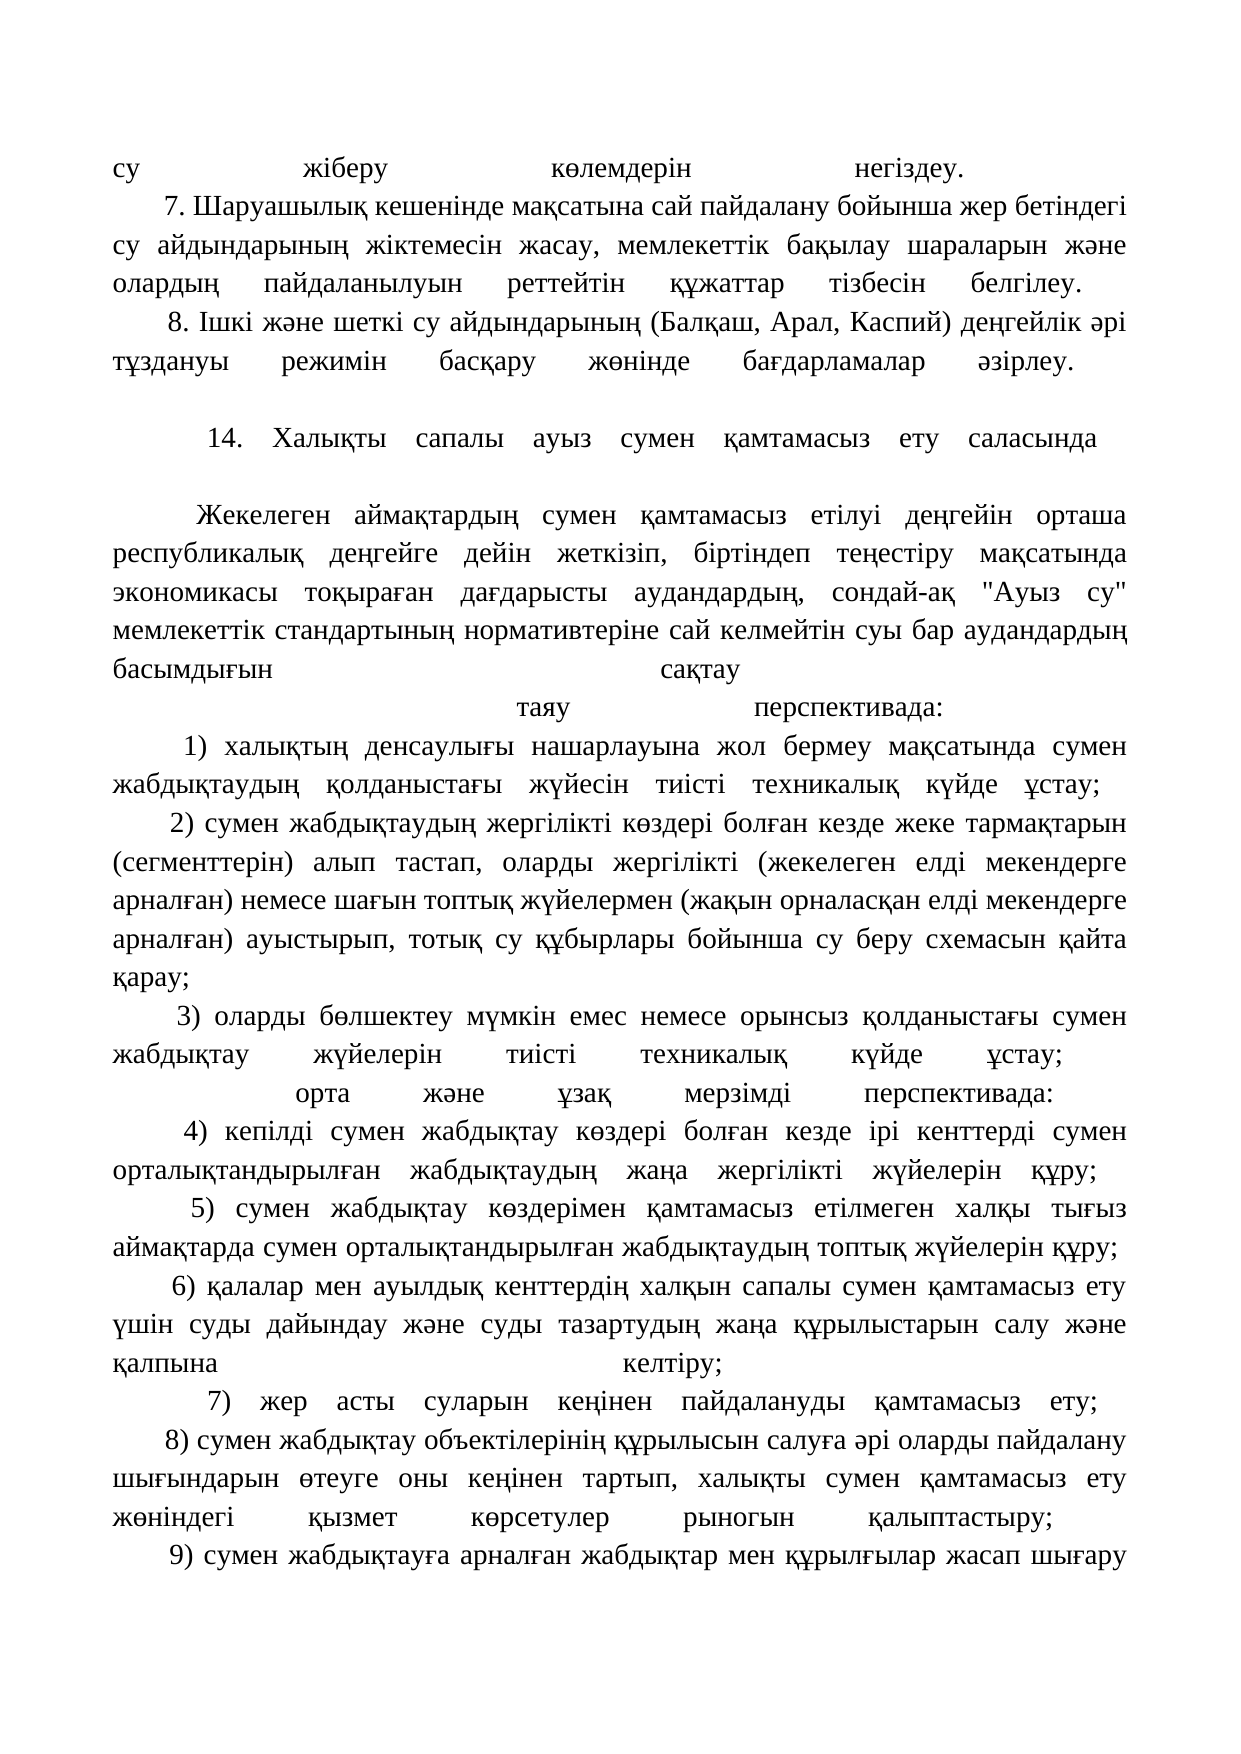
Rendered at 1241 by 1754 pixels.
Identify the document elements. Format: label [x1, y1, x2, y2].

text [112, 150, 1128, 1571]
